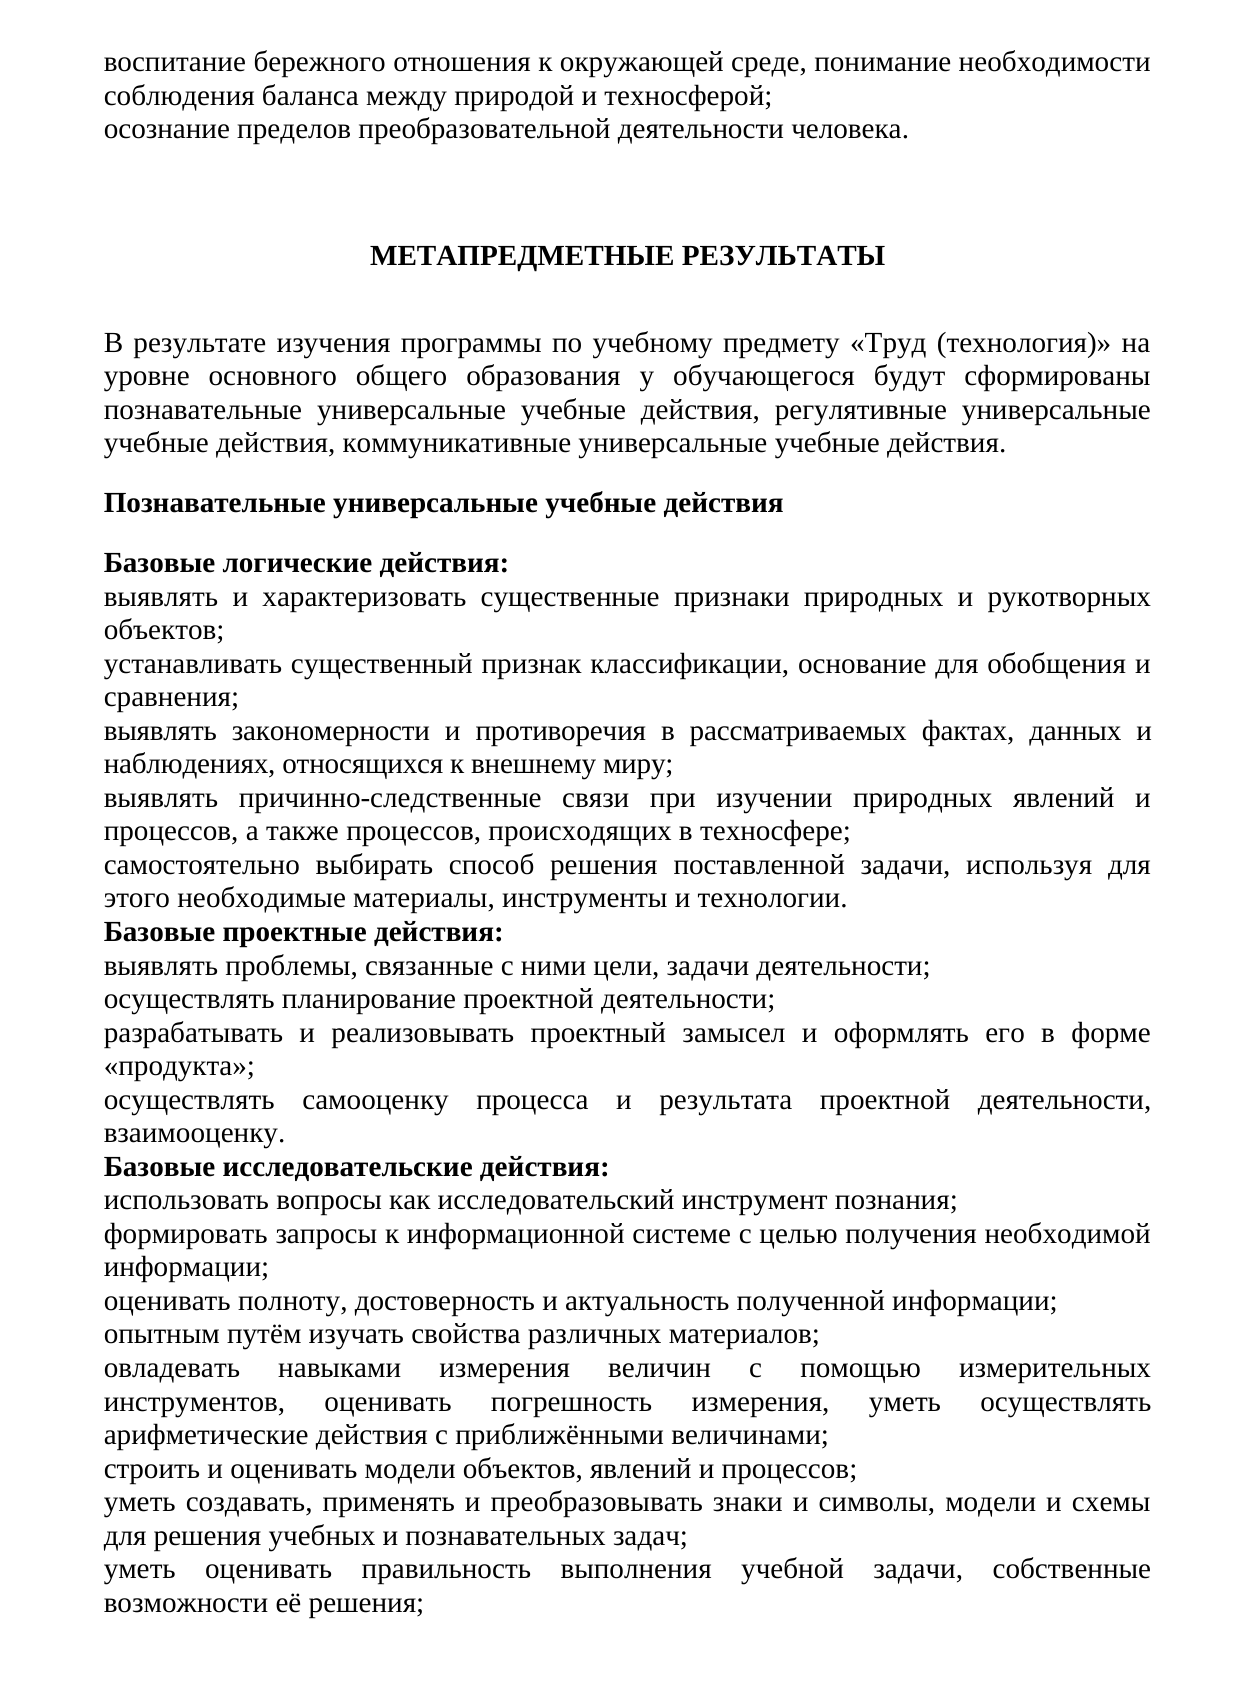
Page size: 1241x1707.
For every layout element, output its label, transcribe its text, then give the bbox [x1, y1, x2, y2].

text осуществлять самооценку процесса и результата проектной деятельности, взаимооценку. [103, 1082, 1152, 1149]
text овладевать навыками измерения величин с помощью измерительных инструментов, оценивать погрешность измерения, уметь осуществлять арифметические действия с приближёнными величинами; [103, 1350, 1152, 1451]
text использовать вопросы как исследовательский инструмент познания; [103, 1182, 1152, 1216]
text выявлять причинно-следственные связи при изучении природных явлений и процессов, а также процессов, происходящих в техносфере; [103, 780, 1152, 847]
text Базовые проектные действия: [103, 914, 1152, 948]
text строить и оценивать модели объектов, явлений и процессов; [103, 1451, 1152, 1484]
text воспитание бережного отношения к окружающей среде, понимание необходимости соблюдения баланса между природой и техносферой; [103, 44, 1152, 111]
text Базовые логические действия: [103, 545, 1152, 579]
text формировать запросы к информационной системе с целью получения необходимой информации; [103, 1216, 1152, 1283]
text уметь оценивать правильность выполнения учебной задачи, собственные возможности её решения; [103, 1551, 1152, 1618]
text выявлять закономерности и противоречия в рассматриваемых фактах, данных и наблюдениях, относящихся к внешнему миру; [103, 713, 1152, 780]
text В результате изучения программы по учебному предмету «Труд (технология)» на уровне основного общего образования у обучающегося будут сформированы познавательные универсальные учебные действия, регулятивные универсальные учебные действия, коммуникативные универсальные учебные действия. [103, 325, 1152, 459]
text Познавательные универсальные учебные действия [103, 485, 1152, 519]
text оценивать полноту, достоверность и актуальность полученной информации; [103, 1283, 1152, 1317]
text выявлять проблемы, связанные с ними цели, задачи деятельности; [103, 948, 1152, 981]
text выявлять и характеризовать существенные признаки природных и рукотворных объектов; [103, 579, 1152, 646]
text устанавливать существенный признак классификации, основание для обобщения и сравнения; [103, 646, 1152, 713]
text Базовые исследовательские действия: [103, 1149, 1152, 1182]
text уметь создавать, применять и преобразовывать знаки и символы, модели и схемы для решения учебных и познавательных задач; [103, 1484, 1152, 1551]
text самостоятельно выбирать способ решения поставленной задачи, используя для этого необходимые материалы, инструменты и технологии. [103, 847, 1152, 914]
text осознание пределов преобразовательной деятельности человека. [103, 111, 1152, 145]
text осуществлять планирование проектной деятельности; [103, 981, 1152, 1015]
text опытным путём изучать свойства различных материалов; [103, 1317, 1152, 1350]
text МЕТАПРЕДМЕТНЫЕ РЕЗУЛЬТАТЫ [103, 238, 1152, 272]
text разрабатывать и реализовывать проектный замысел и оформлять его в форме «продукта»; [103, 1015, 1152, 1082]
